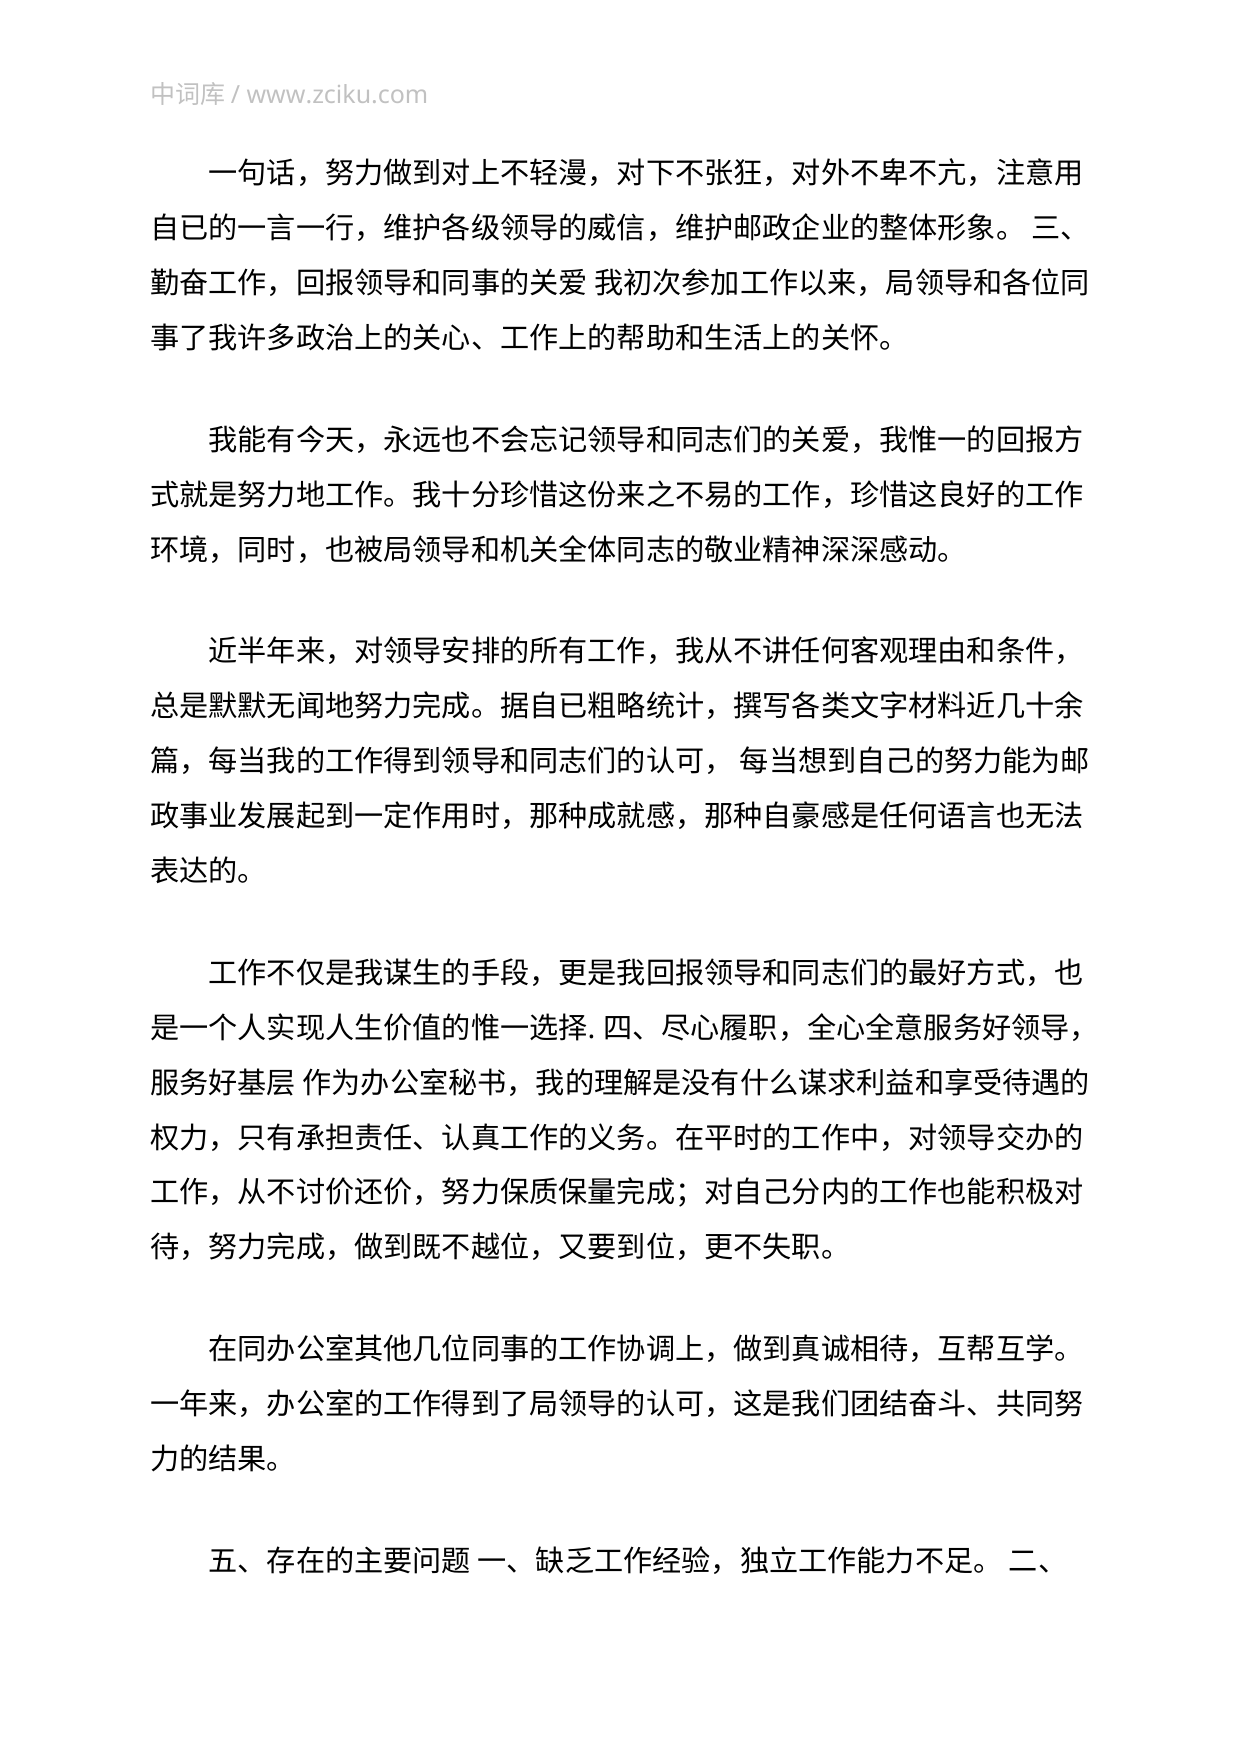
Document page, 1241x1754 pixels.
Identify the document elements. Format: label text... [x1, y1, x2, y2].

text 在同办公室其他几位同事的工作协调上，做到真诚相待，互帮互学。一年来，办公室的工作得到了局领导的认可，这是我们团结奋斗、共同努力的结果。 [150, 1326, 1090, 1478]
text 工作不仅是我谋生的手段，更是我回报领导和同志们的最好方式，也是一个人实现人生价值的惟一选择. 四、尽心履职，全心全意服务好领导，服务好基层 作为办公室秘书，我的理解是没有什么谋求利益和享受待遇的权力，只有承担责任、认真工作的义务。在平时的工作中，对领导交办的工作，从不讨价还价，努力保质保量完成；对自己分内的工作也能积极对待，努力完成，做到既不越位，又要到位，更不失职。 [150, 949, 1090, 1266]
text 我能有今天，永远也不会忘记领导和同志们的关爱，我惟一的回报方式就是努力地工作。我十分珍惜这份来之不易的工作，珍惜这良好的工作环境，同时，也被局领导和机关全体同志的敬业精神深深感动。 [150, 416, 1090, 568]
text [150, 1537, 1090, 1579]
text 近半年来，对领导安排的所有工作，我从不讲任何客观理由和条件，总是默默无闻地努力完成。据自已粗略统计，撰写各类文字材料近几十余篇，每当我的工作得到领导和同志们的认可， 每当想到自己的努力能为邮政事业发展起到一定作用时，那种成就感，那种自豪感是任何语言也无法表达的。 [150, 628, 1090, 890]
text 一句话，努力做到对上不轻漫，对下不张狂，对外不卑不亢，注意用自已的一言一行，维护各级领导的威信，维护邮政企业的整体形象。 三、勤奋工作，回报领导和同事的关爱 我初次参加工作以来，局领导和各位同事了我许多政治上的关心、工作上的帮助和生活上的关怀。 [150, 150, 1090, 357]
